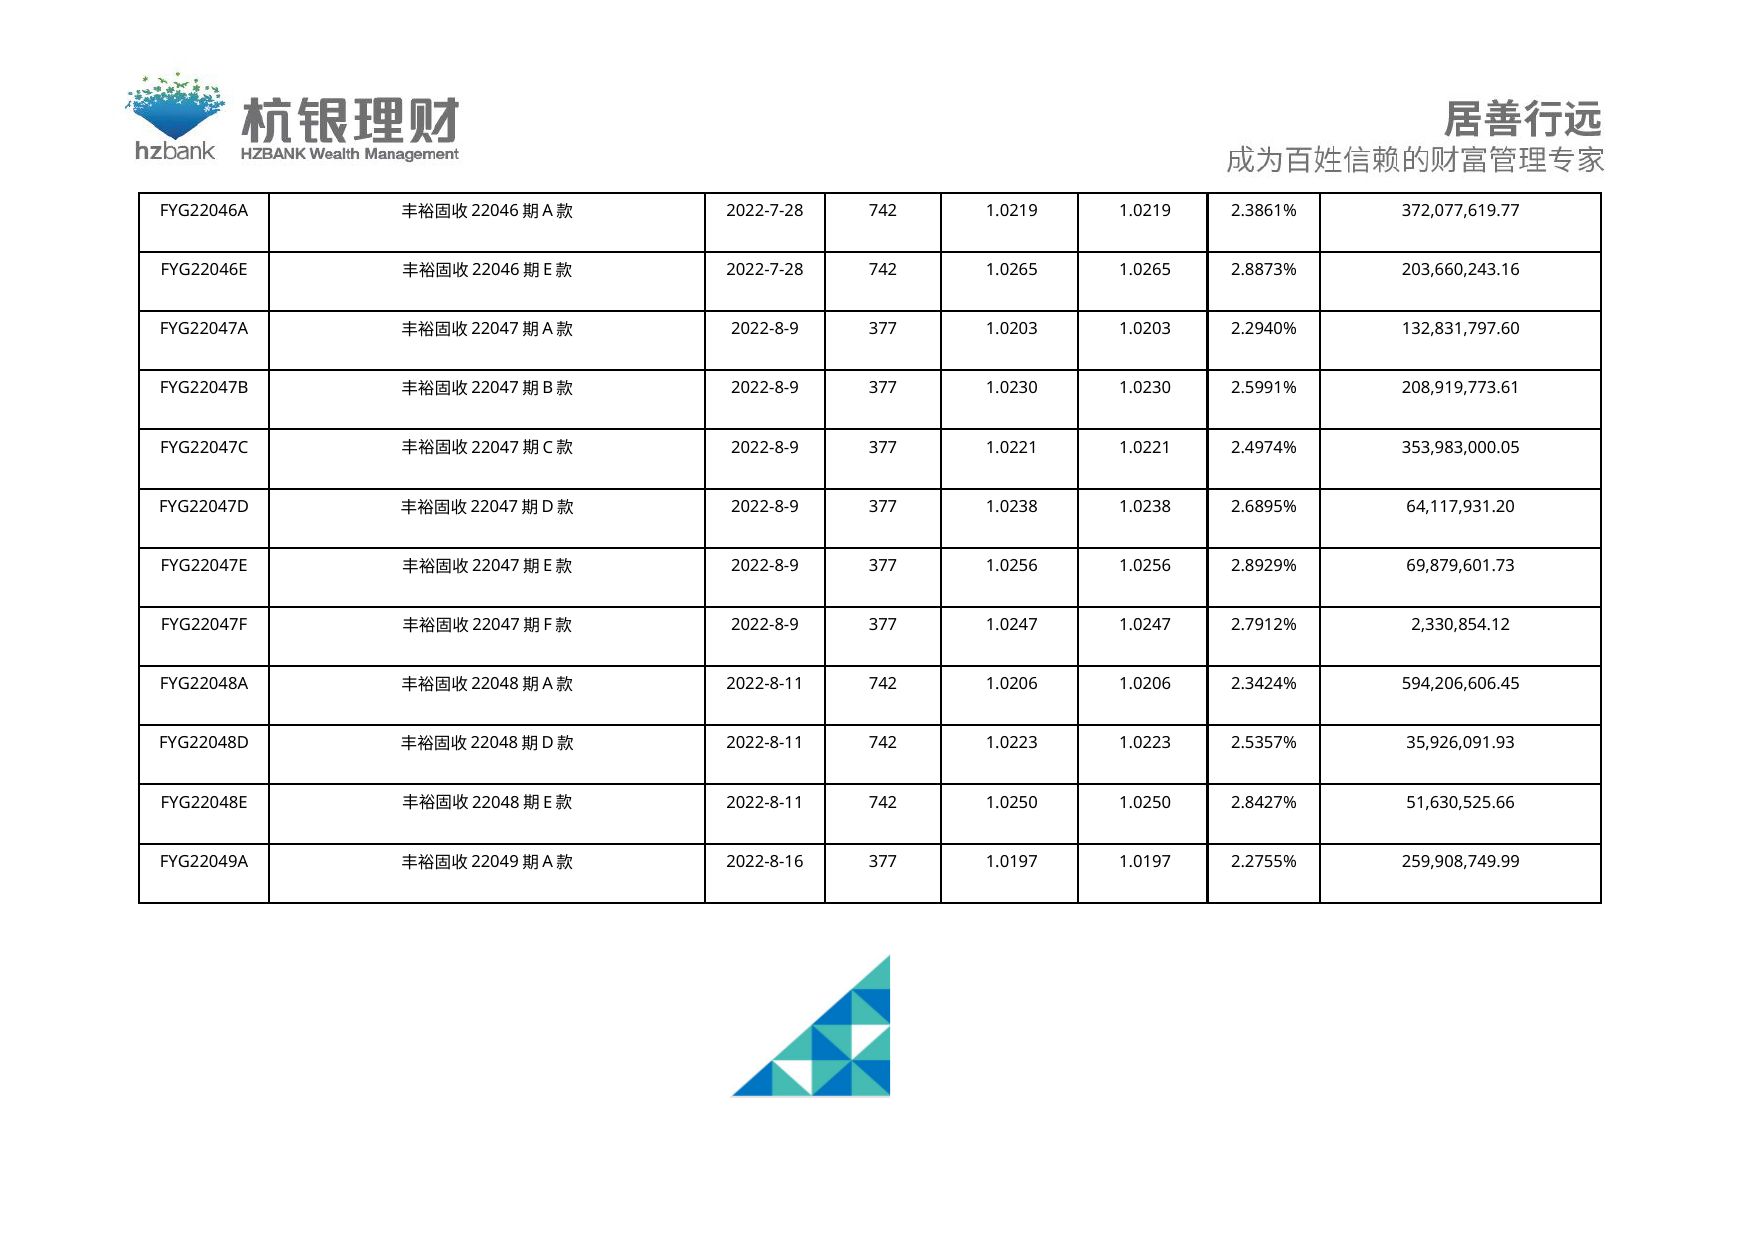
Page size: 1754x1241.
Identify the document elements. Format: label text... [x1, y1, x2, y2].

table_cell 64,117,931.20 [1321, 490, 1600, 547]
table_cell 2.2755% [1209, 845, 1319, 902]
table_cell 丰裕固收22048期A款 [270, 667, 704, 724]
table_cell 2022-8-9 [706, 312, 824, 369]
table_cell 377 [826, 371, 940, 428]
table_cell 2.7912% [1209, 608, 1319, 665]
table_cell 2022-8-16 [706, 845, 824, 902]
table_cell 丰裕固收22047期A款 [270, 312, 704, 369]
table_cell 2.3424% [1209, 667, 1319, 724]
table_cell 1.0206 [942, 667, 1077, 724]
table_cell 2022-8-9 [706, 549, 824, 606]
table_cell 1.0250 [1079, 785, 1206, 842]
table_cell 1.0219 [1079, 194, 1206, 251]
table_cell 2.6895% [1209, 490, 1319, 547]
table_cell FYG22047C [140, 430, 268, 487]
table_cell 742 [826, 253, 940, 310]
table_cell 1.0230 [1079, 371, 1206, 428]
table_cell 丰裕固收22046期E款 [270, 253, 704, 310]
table_cell 1.0247 [1079, 608, 1206, 665]
table_cell 259,908,749.99 [1321, 845, 1600, 902]
table_cell 丰裕固收22049期A款 [270, 845, 704, 902]
table_cell 1.0203 [942, 312, 1077, 369]
table_cell 2022-7-28 [706, 194, 824, 251]
table_cell 377 [826, 608, 940, 665]
table_cell 2,330,854.12 [1321, 608, 1600, 665]
table_cell 35,926,091.93 [1321, 726, 1600, 783]
table_cell 2.8929% [1209, 549, 1319, 606]
table_cell 2022-7-28 [706, 253, 824, 310]
table_cell FYG22047B [140, 371, 268, 428]
table_cell 2022-8-11 [706, 785, 824, 842]
table_cell FYG22047F [140, 608, 268, 665]
table_cell 丰裕固收22047期D款 [270, 490, 704, 547]
table_cell 丰裕固收22047期E款 [270, 549, 704, 606]
table_cell FYG22047D [140, 490, 268, 547]
table_cell 377 [826, 430, 940, 487]
picture [1168, 77, 1726, 179]
table_cell 1.0265 [942, 253, 1077, 310]
table_cell 2.5991% [1209, 371, 1319, 428]
table_cell 594,206,606.45 [1321, 667, 1600, 724]
picture [4, 40, 545, 180]
table_cell FYG22048A [140, 667, 268, 724]
table_cell 1.0221 [1079, 430, 1206, 487]
table_cell 2.8873% [1209, 253, 1319, 310]
table_cell 1.0223 [1079, 726, 1206, 783]
table_cell 377 [826, 490, 940, 547]
table_cell 丰裕固收22048期D款 [270, 726, 704, 783]
table_cell 203,660,243.16 [1321, 253, 1600, 310]
table_cell 1.0221 [942, 430, 1077, 487]
table_cell 2022-8-9 [706, 430, 824, 487]
table_cell 372,077,619.77 [1321, 194, 1600, 251]
table_cell 2022-8-11 [706, 726, 824, 783]
table_cell 2022-8-11 [706, 667, 824, 724]
table_cell 丰裕固收22047期C款 [270, 430, 704, 487]
table_cell 2.8427% [1209, 785, 1319, 842]
table_cell 742 [826, 667, 940, 724]
table_cell 1.0197 [1079, 845, 1206, 902]
table_cell 2022-8-9 [706, 608, 824, 665]
table_cell 2022-8-9 [706, 490, 824, 547]
table_cell 2.3861% [1209, 194, 1319, 251]
table_cell 丰裕固收22047期B款 [270, 371, 704, 428]
table_cell 377 [826, 312, 940, 369]
table_cell 1.0223 [942, 726, 1077, 783]
table_cell 1.0256 [942, 549, 1077, 606]
table_cell 丰裕固收22046期A款 [270, 194, 704, 251]
table_cell FYG22048E [140, 785, 268, 842]
picture [730, 943, 891, 1098]
table_cell FYG22047E [140, 549, 268, 606]
table_cell 377 [826, 845, 940, 902]
table_cell FYG22046A [140, 194, 268, 251]
table_cell 132,831,797.60 [1321, 312, 1600, 369]
table_cell 1.0256 [1079, 549, 1206, 606]
table_cell 69,879,601.73 [1321, 549, 1600, 606]
table_cell 2.4974% [1209, 430, 1319, 487]
table_cell 1.0219 [942, 194, 1077, 251]
table_cell 742 [826, 194, 940, 251]
table_cell 1.0238 [1079, 490, 1206, 547]
table_cell 2022-8-9 [706, 371, 824, 428]
table_cell 51,630,525.66 [1321, 785, 1600, 842]
table_cell 1.0265 [1079, 253, 1206, 310]
table_cell 1.0247 [942, 608, 1077, 665]
table_cell 1.0197 [942, 845, 1077, 902]
table_cell FYG22049A [140, 845, 268, 902]
table_cell 1.0206 [1079, 667, 1206, 724]
table_cell FYG22048D [140, 726, 268, 783]
table_cell 1.0203 [1079, 312, 1206, 369]
table_cell 208,919,773.61 [1321, 371, 1600, 428]
table_cell 2.5357% [1209, 726, 1319, 783]
table_cell 742 [826, 785, 940, 842]
table_cell FYG22046E [140, 253, 268, 310]
table_cell 377 [826, 549, 940, 606]
table_cell 353,983,000.05 [1321, 430, 1600, 487]
table_cell 2.2940% [1209, 312, 1319, 369]
table_cell FYG22047A [140, 312, 268, 369]
table_cell 1.0230 [942, 371, 1077, 428]
table_cell 742 [826, 726, 940, 783]
table_cell 丰裕固收22048期E款 [270, 785, 704, 842]
table_cell 1.0238 [942, 490, 1077, 547]
table_cell 丰裕固收22047期F款 [270, 608, 704, 665]
table_cell 1.0250 [942, 785, 1077, 842]
